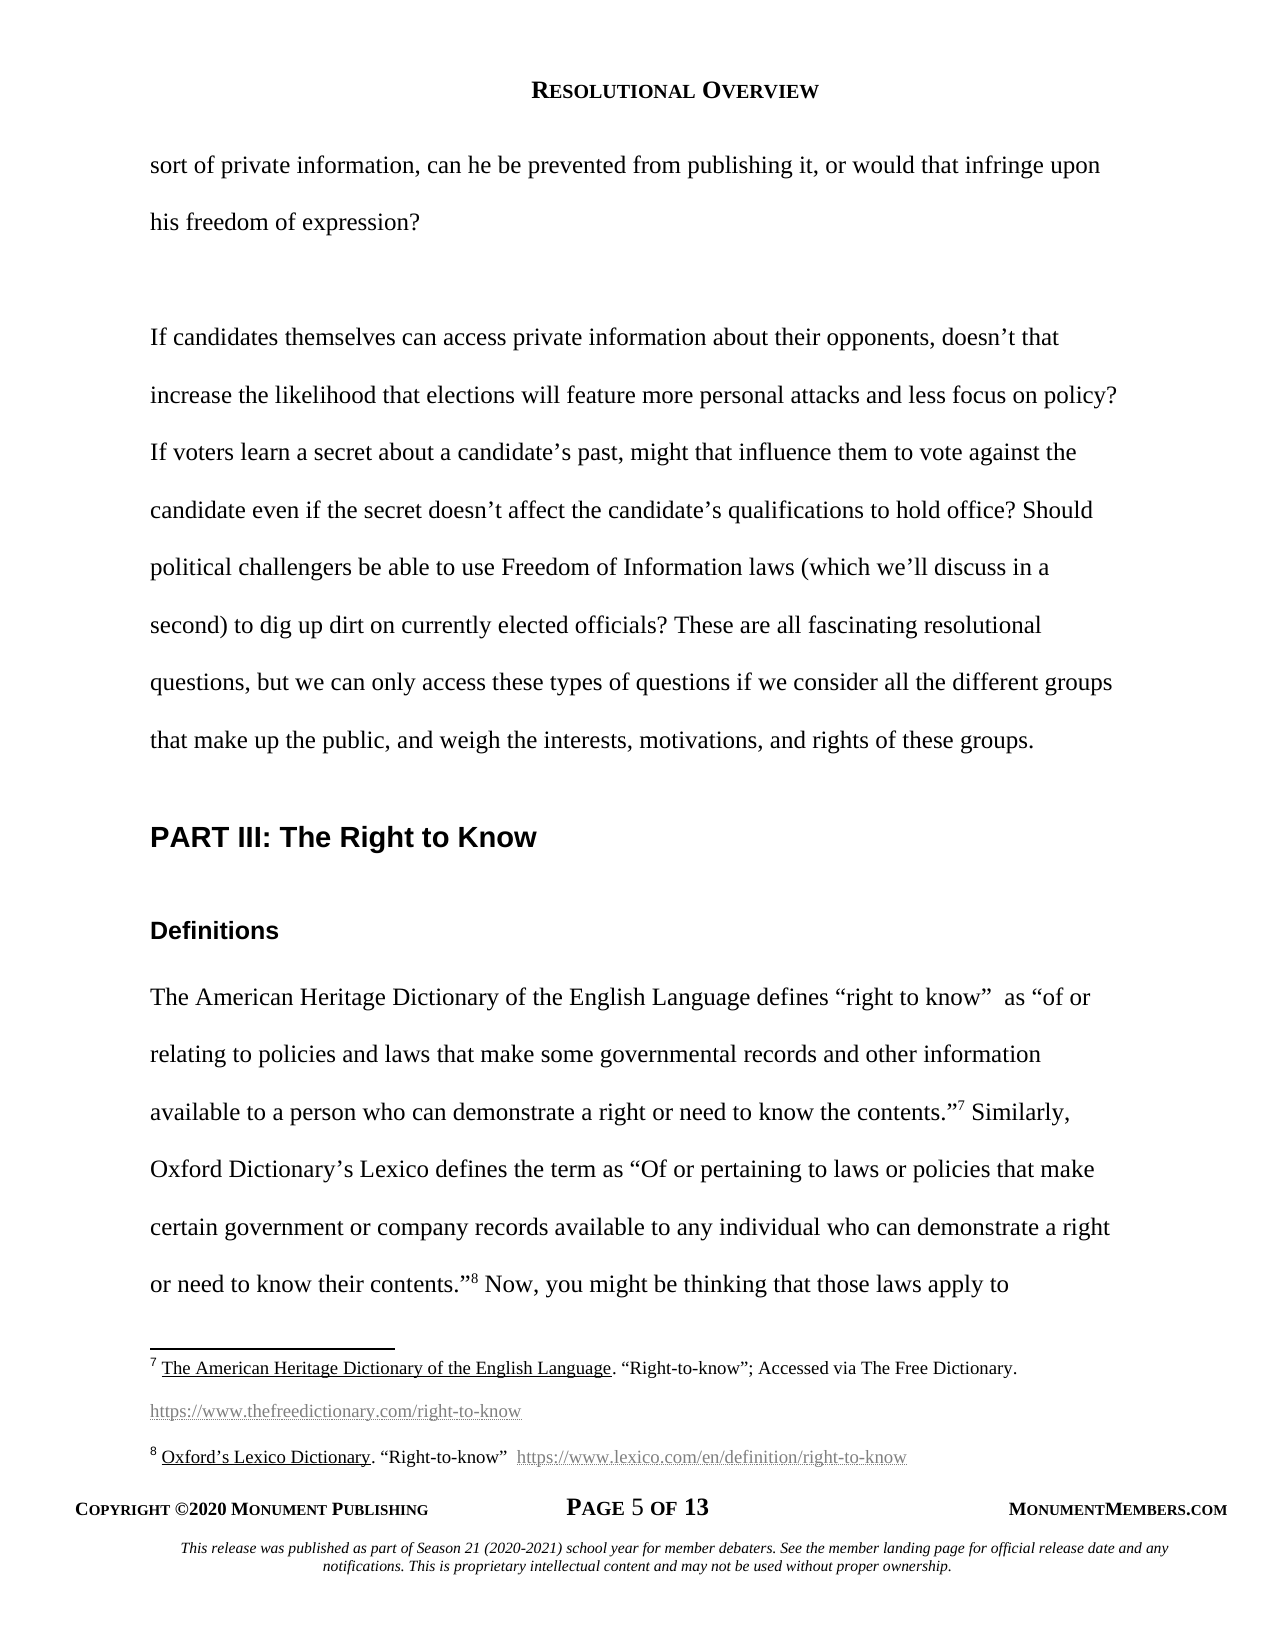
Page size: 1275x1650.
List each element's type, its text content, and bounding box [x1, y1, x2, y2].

subtitle Definitions [150, 916, 1125, 945]
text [150, 150, 1125, 236]
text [150, 982, 1125, 1298]
text If candidates themselves can access private information about their opponents, doesn’t that increase the likelihood that elections will feature more personal attacks and less focus on policy? If voters learn a secret about a candidate’s past, might that influence them to vote against the candidate even if the secret doesn’t affect the candidate’s qualifications to hold office? Should political challengers be able to use Freedom of Information laws (which we’ll discuss in a second) to dig up dirt on currently elected officials? These are all fascinating resolutional questions, but we can only access these types of questions if we consider all the different groups that make up the public, and weigh the interests, motivations, and rights of these groups. [150, 322, 1125, 754]
subtitle PART III: The Right to Know [150, 820, 1125, 853]
